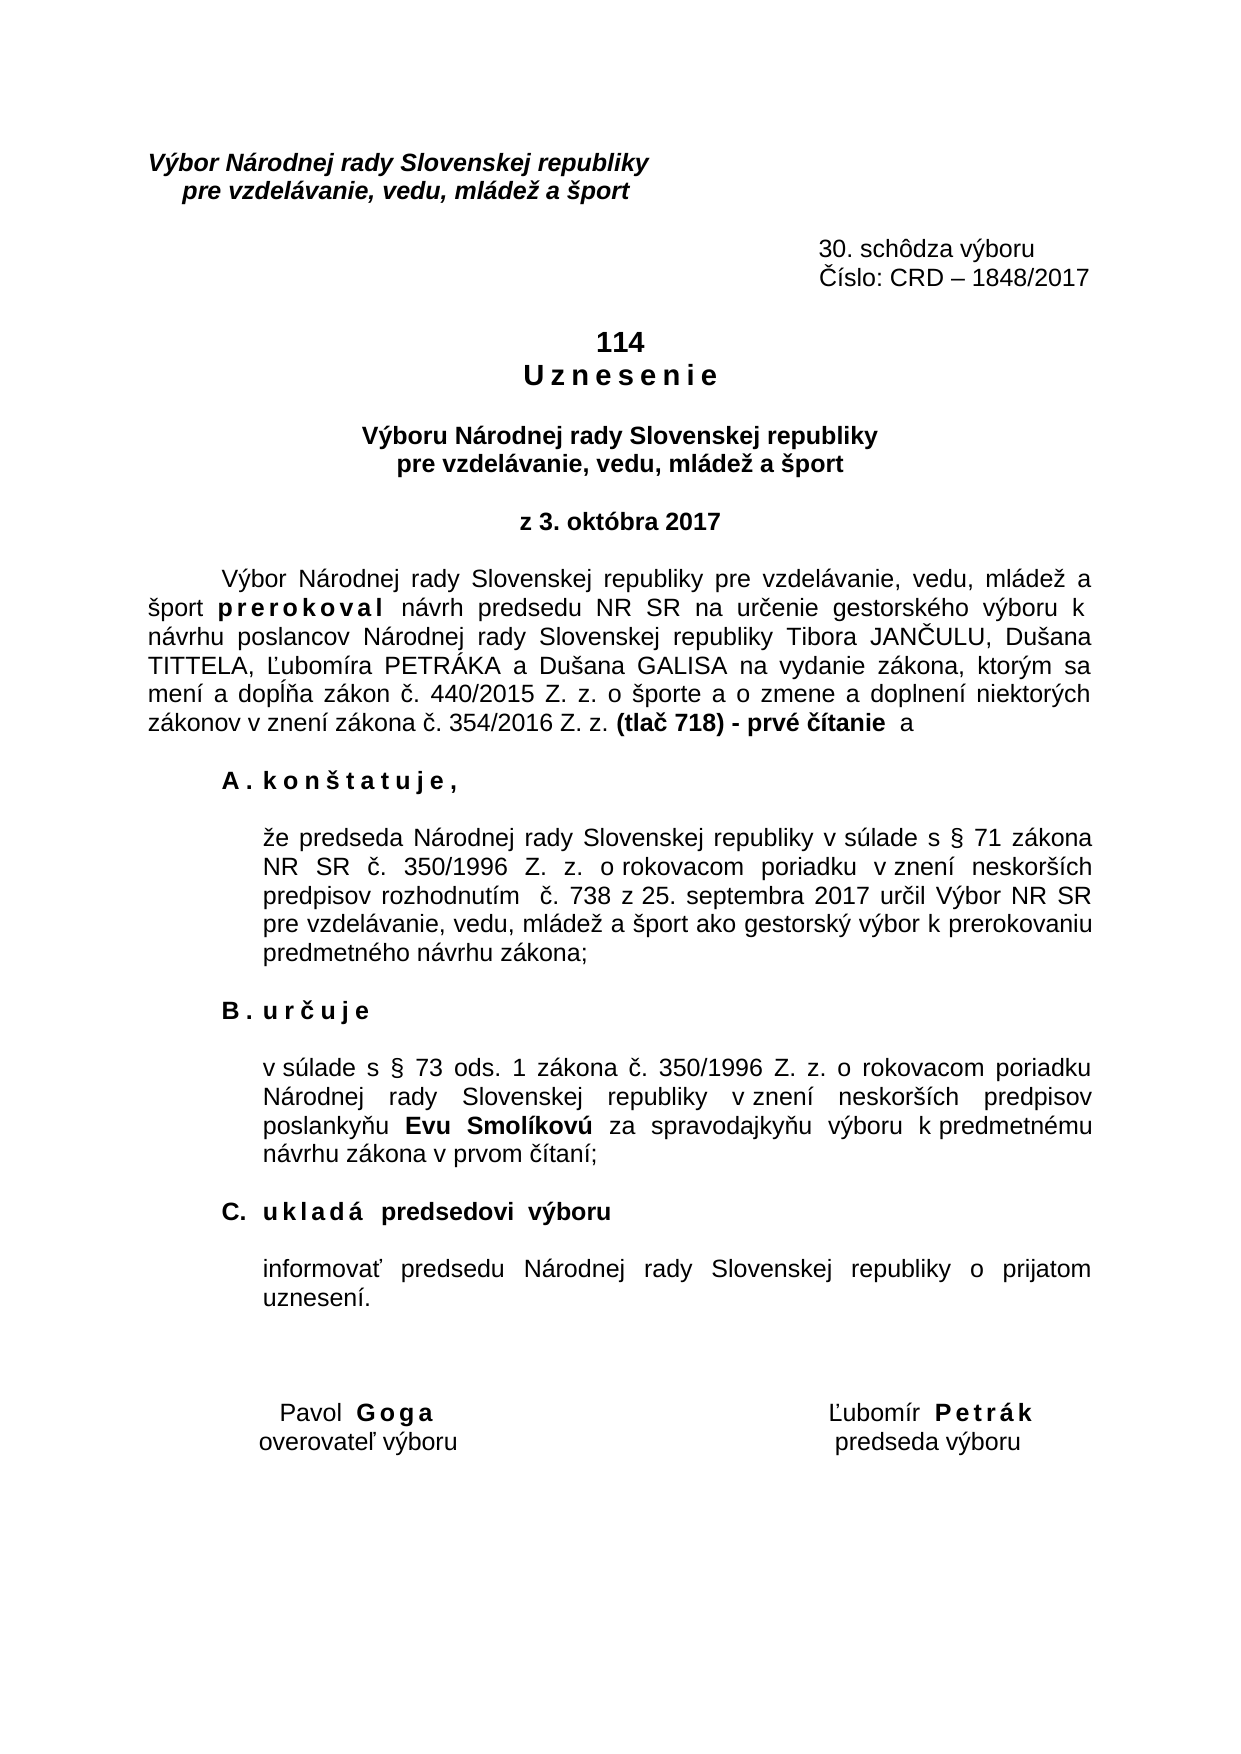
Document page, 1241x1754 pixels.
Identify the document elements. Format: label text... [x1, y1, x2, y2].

text Výbor Národnej rady Slovenskej republiky pre vzdelávanie, vedu, mládež a šport prerokoval návrh predsedu NR SR na určenie gestorského výboru k návrhu poslancov Národnej rady Slovenskej republiky Tibora JANČULU, Dušana TITTELA, Ľubomíra PETRÁKA a Dušana GALISA na vydanie zákona, ktorým sa mení a dopĺňa zákon č. 440/2015 Z. z. o športe a o zmene a doplnení niektorých zákonov v znení zákona č. 354/2016 Z. z. (tlač 718) - prvé čítanie a [148, 564, 1093, 737]
subtitle Výbor Národnej rady Slovenskej republiky [148, 148, 1093, 176]
text 114 [148, 325, 1093, 358]
text že predseda Národnej rady Slovenskej republiky v súlade s § 71 zákona NR SR č. 350/1996 Z. z. o rokovacom poriadku v znení neskorších predpisov rozhodnutím č. 738 z 25. septembra 2017 určil Výbor NR SR pre vzdelávanie, vedu, mládež a šport ako gestorský výbor k prerokovaniu predmetného návrhu zákona; [263, 823, 1093, 967]
text z 3. októbra 2017 [148, 507, 1093, 536]
text informovať predsedu Národnej rady Slovenskej republiky o prijatom uznesení. [263, 1254, 1093, 1312]
text pre vzdelávanie, vedu, mládež a šport [148, 449, 1093, 478]
text Pavol Goga Ľubomír Petrák [148, 1398, 1093, 1427]
subtitle Uznesenie [148, 358, 1093, 392]
text overovateľ výboru predseda výboru [148, 1427, 1093, 1456]
subtitle Číslo: CRD – 1848/2017 [148, 263, 1093, 291]
subtitle 30. schôdza výboru [738, 234, 1093, 263]
list ukladá predsedovi výboru [221, 1197, 1093, 1226]
text Výboru Národnej rady Slovenskej republiky [148, 421, 1093, 449]
text pre vzdelávanie, vedu, mládež a šport [148, 176, 1093, 205]
text v súlade s § 73 ods. 1 zákona č. 350/1996 Z. z. o rokovacom poriadku Národnej rady Slovenskej republiky v znení neskorších predpisov poslankyňu Evu Smolíkovú za spravodajkyňu výboru k predmetnému návrhu zákona v prvom čítaní; [263, 1053, 1093, 1168]
subtitle konštatuje, [221, 766, 1093, 794]
subtitle určuje [221, 996, 1093, 1024]
